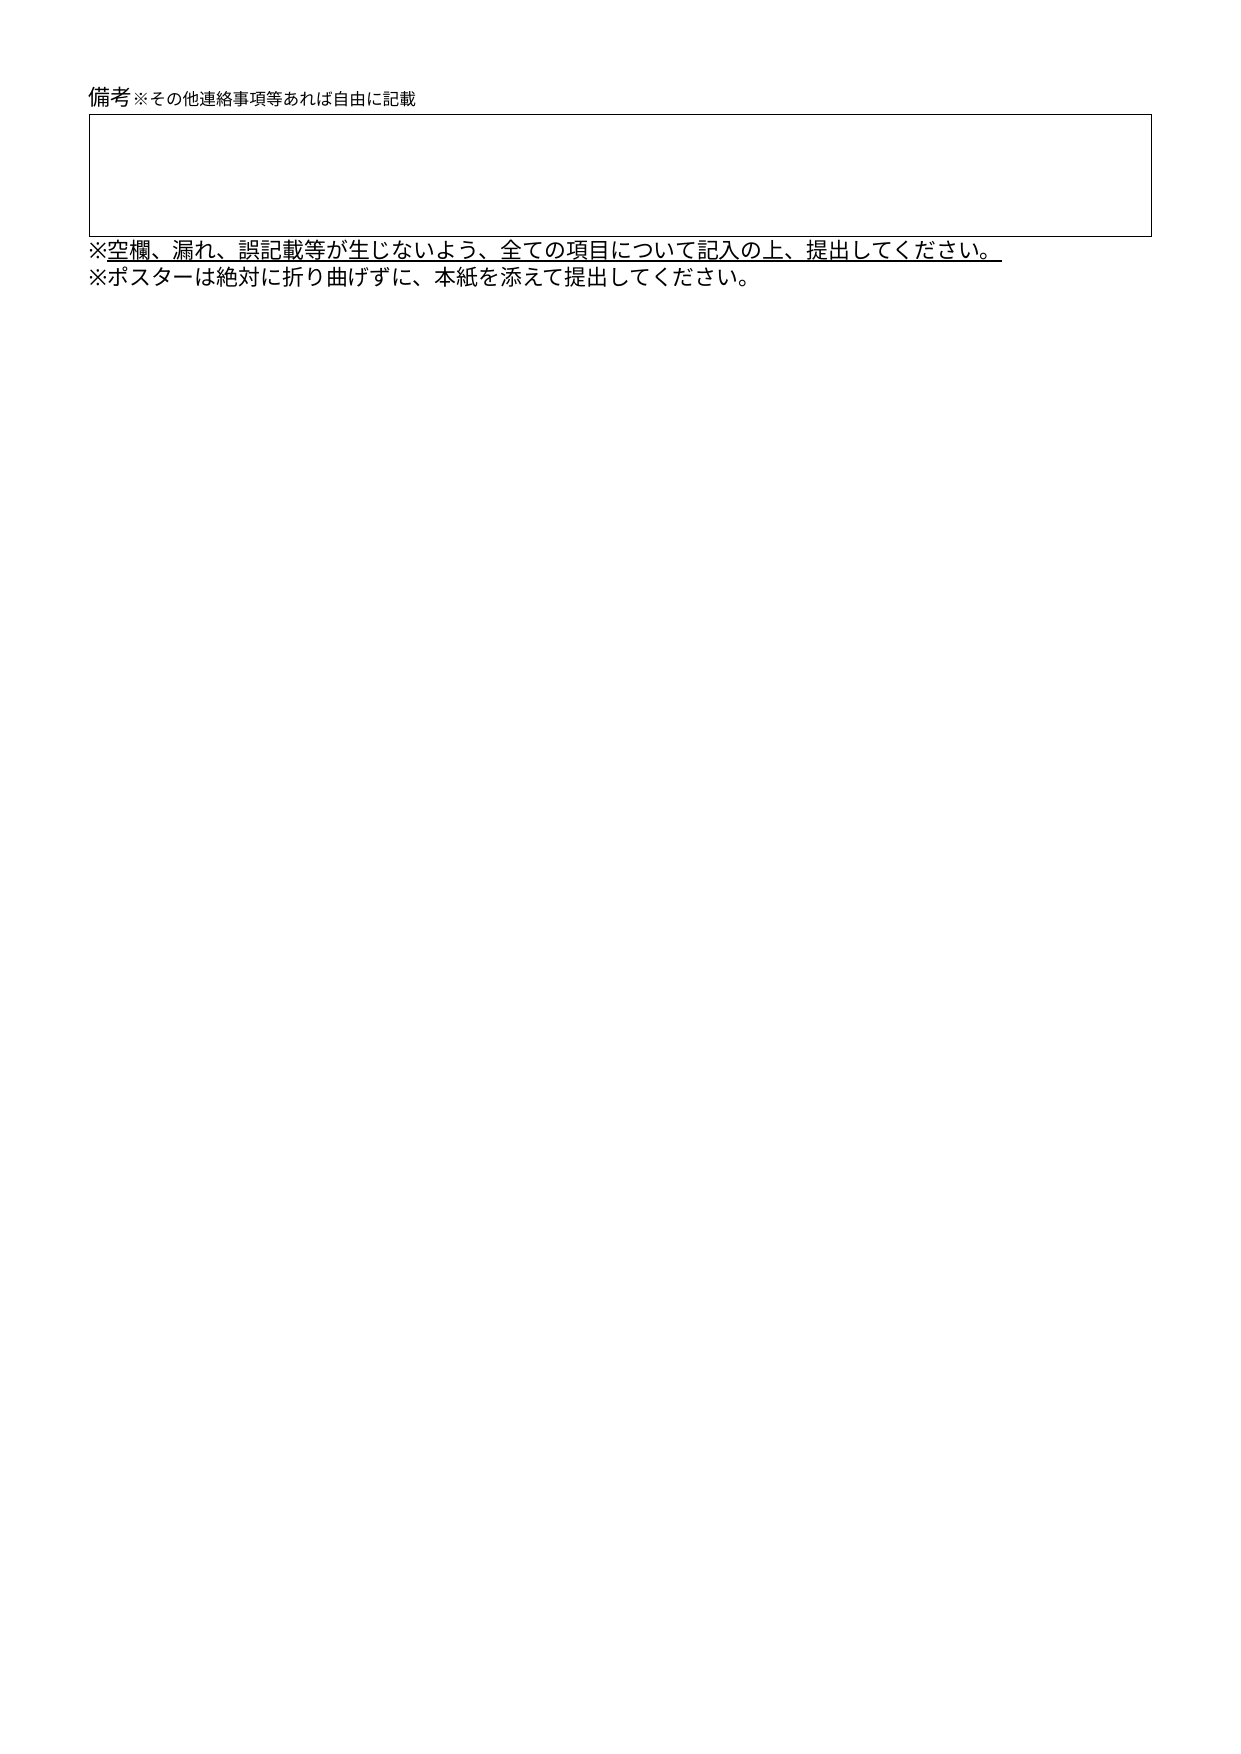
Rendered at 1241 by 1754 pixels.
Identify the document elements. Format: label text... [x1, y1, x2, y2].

table_header [90, 115, 1151, 236]
text ※空欄、漏れ、誤記載等が生じないよう、全ての項目について記入の上、提出してください。 [89, 237, 1152, 264]
text ※ポスターは絶対に折り曲げずに、本紙を添えて提出してください。 [89, 264, 1152, 291]
text 備考※その他連絡事項等あれば自由に記載 [89, 77, 1152, 114]
